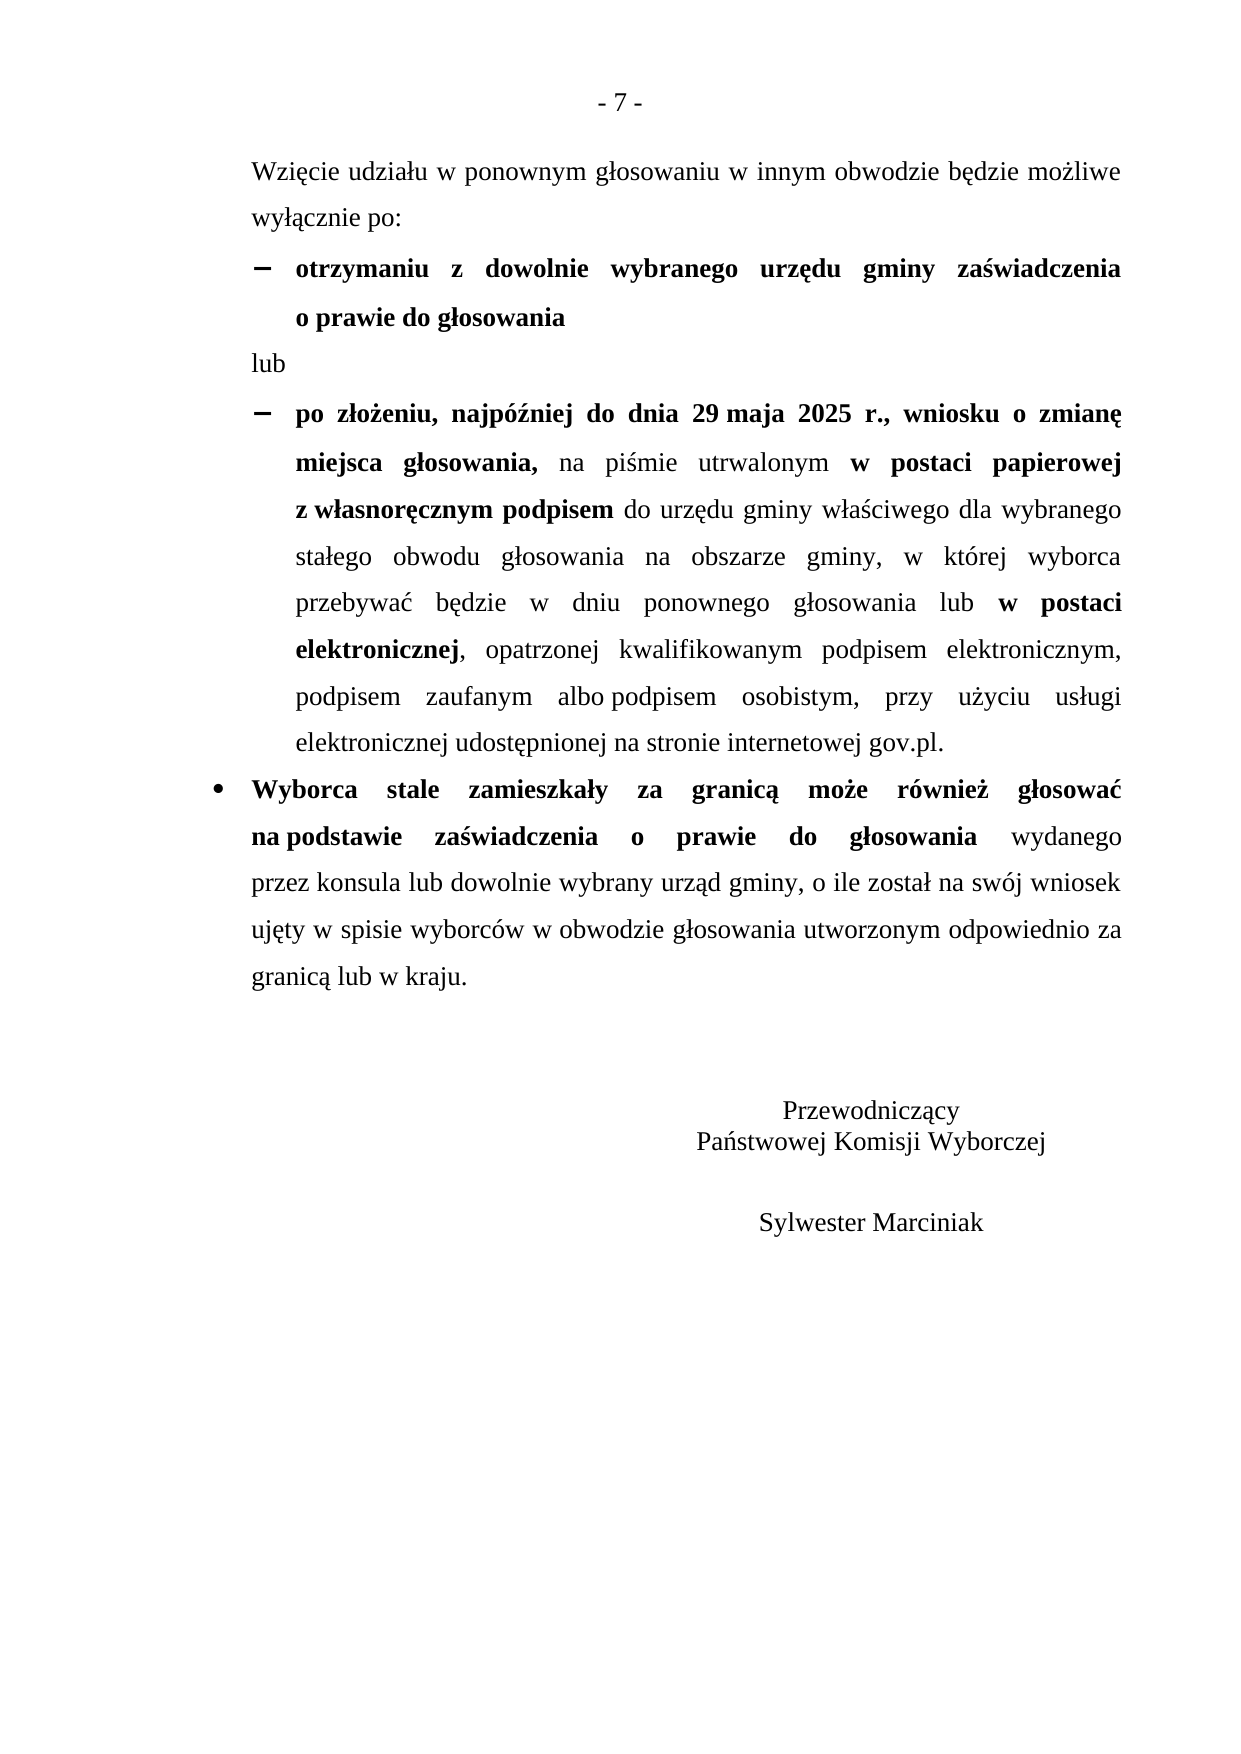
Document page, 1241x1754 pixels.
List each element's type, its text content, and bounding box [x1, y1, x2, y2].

text Przewodniczący Państwowej Komisji Wyborczej [620, 1094, 1122, 1156]
subtitle Wyborca stale zamieszkały za granicą może również głosować na podstawie zaświadczenia o prawie do głosowania wydanego przez konsula lub dowolnie wybrany urząd gminy, o ile został na swój wniosek ujęty w spisie wyborców w obwodzie głosowania utworzonym odpowiednio za granicą lub w kraju. [213, 773, 1122, 991]
text Wzięcie udziału w ponownym głosowaniu w innym obwodzie będzie możliwe wyłącznie po: [251, 155, 1122, 233]
text lub [251, 347, 1122, 378]
text Sylwester Marciniak [620, 1206, 1122, 1237]
list po złożeniu, najpóźniej do dnia 29 maja 2025 r., wniosku o zmianę miejsca głosowania, na piśmie utrwalonym w postaci papierowej z własnoręcznym podpisem do urzędu gminy właściwego dla wybranego stałego obwodu głosowania na obszarze gminy, w której wyborca przebywać będzie w dniu ponownego głosowania lub w postaci elektronicznej, opatrzonej kwalifikowanym podpisem elektronicznym, podpisem zaufanym albo podpisem osobistym, przy użyciu usługi elektronicznej udostępnionej na stronie internetowej gov.pl. [251, 394, 1122, 757]
list otrzymaniu z dowolnie wybranego urzędu gminy zaświadczenia o prawie do głosowania [251, 248, 1122, 332]
